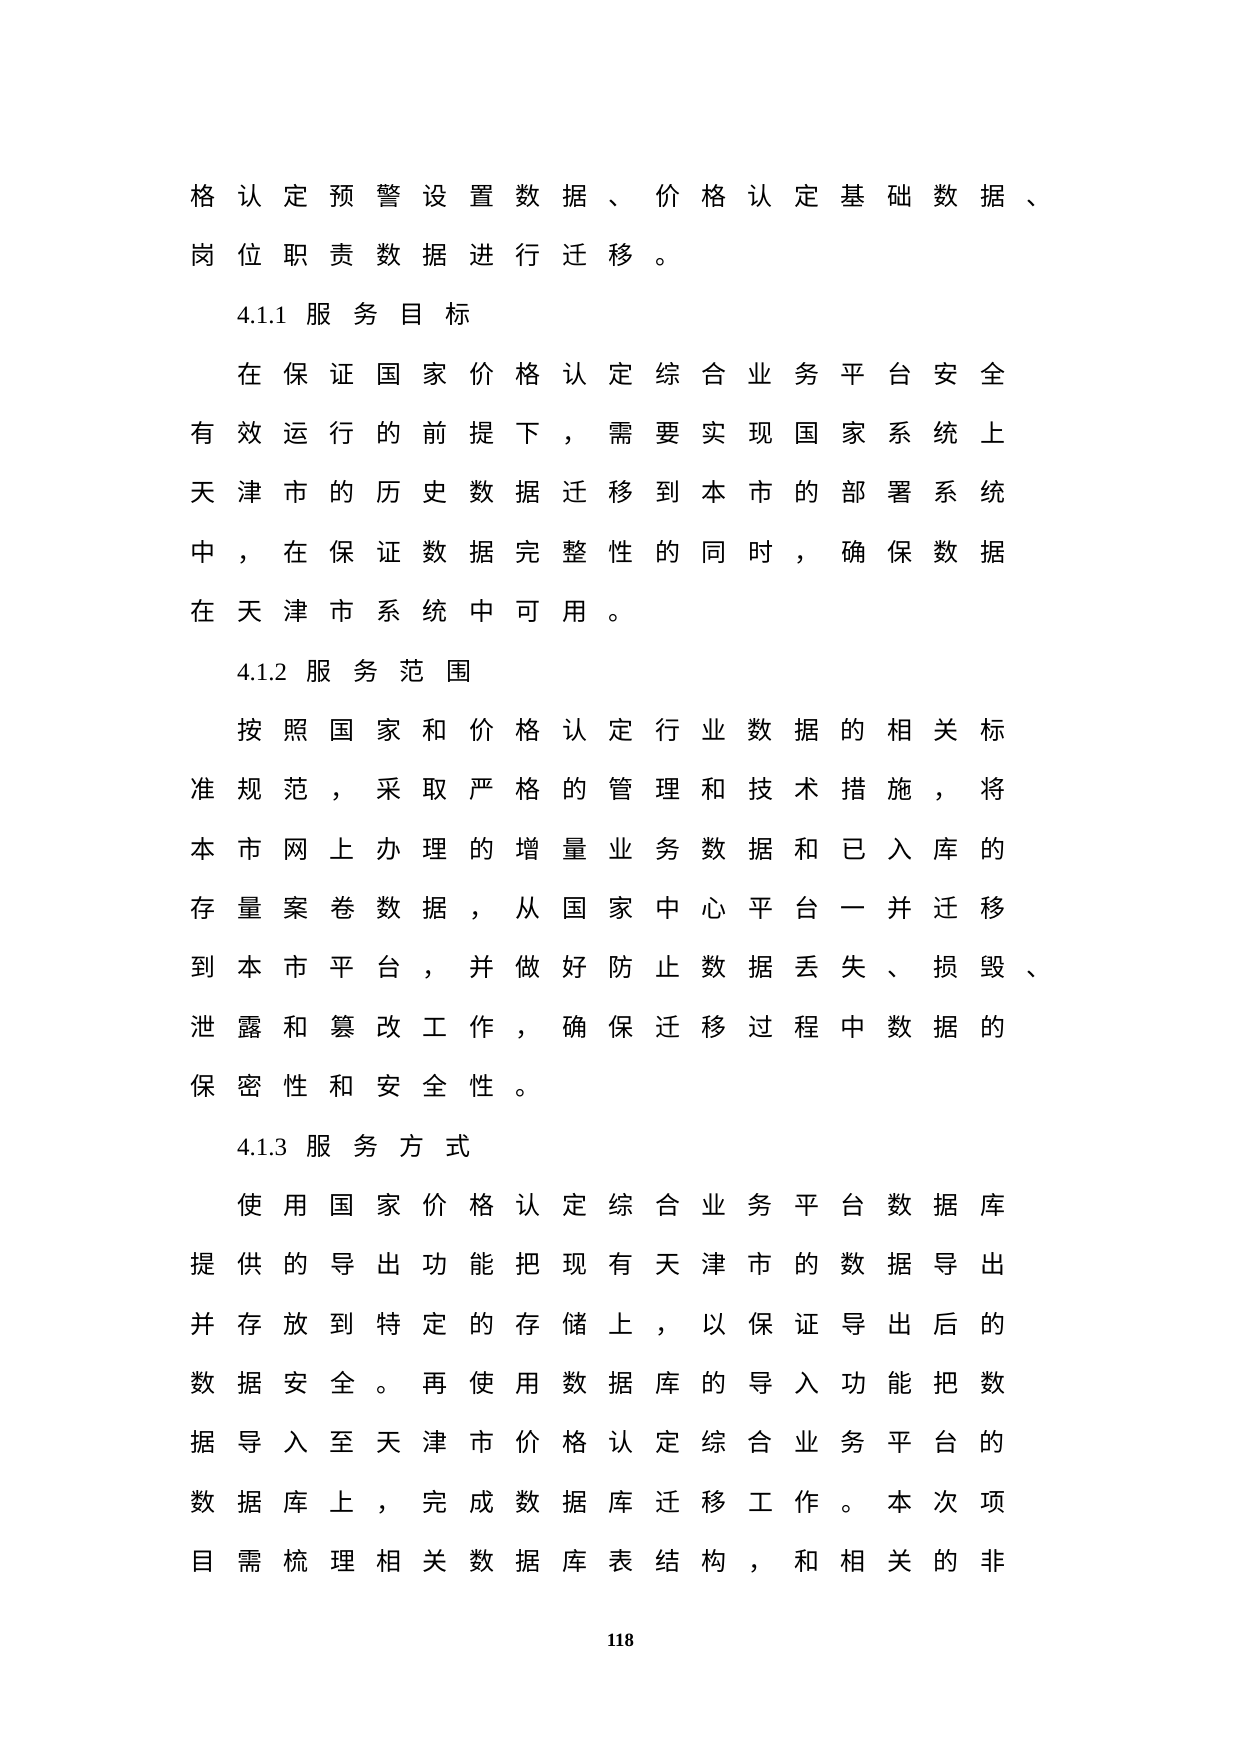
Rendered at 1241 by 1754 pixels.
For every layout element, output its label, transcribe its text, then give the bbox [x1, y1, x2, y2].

text 在保证国家价格认定综合业务平台安全有效运行的前提下，需要实现国家系统上天津市的历史数据迁移到本市的部署系统中，在保证数据完整性的同时，确保数据在天津市系统中可用。 [190, 343, 1050, 639]
text 4.1.1服务目标 [190, 283, 1050, 343]
text 4.1.2服务范围 [190, 639, 1050, 699]
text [190, 164, 1050, 283]
text 4.1.3服务方式 [190, 1114, 1050, 1174]
text 按照国家和价格认定行业数据的相关标准规范，采取严格的管理和技术措施，将本市网上办理的增量业务数据和已入库的存量案卷数据，从国家中心平台一并迁移到本市平台，并做好防止数据丢失、损毁、泄露和篡改工作，确保迁移过程中数据的保密性和安全性。 [190, 699, 1050, 1114]
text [190, 1174, 1050, 1589]
